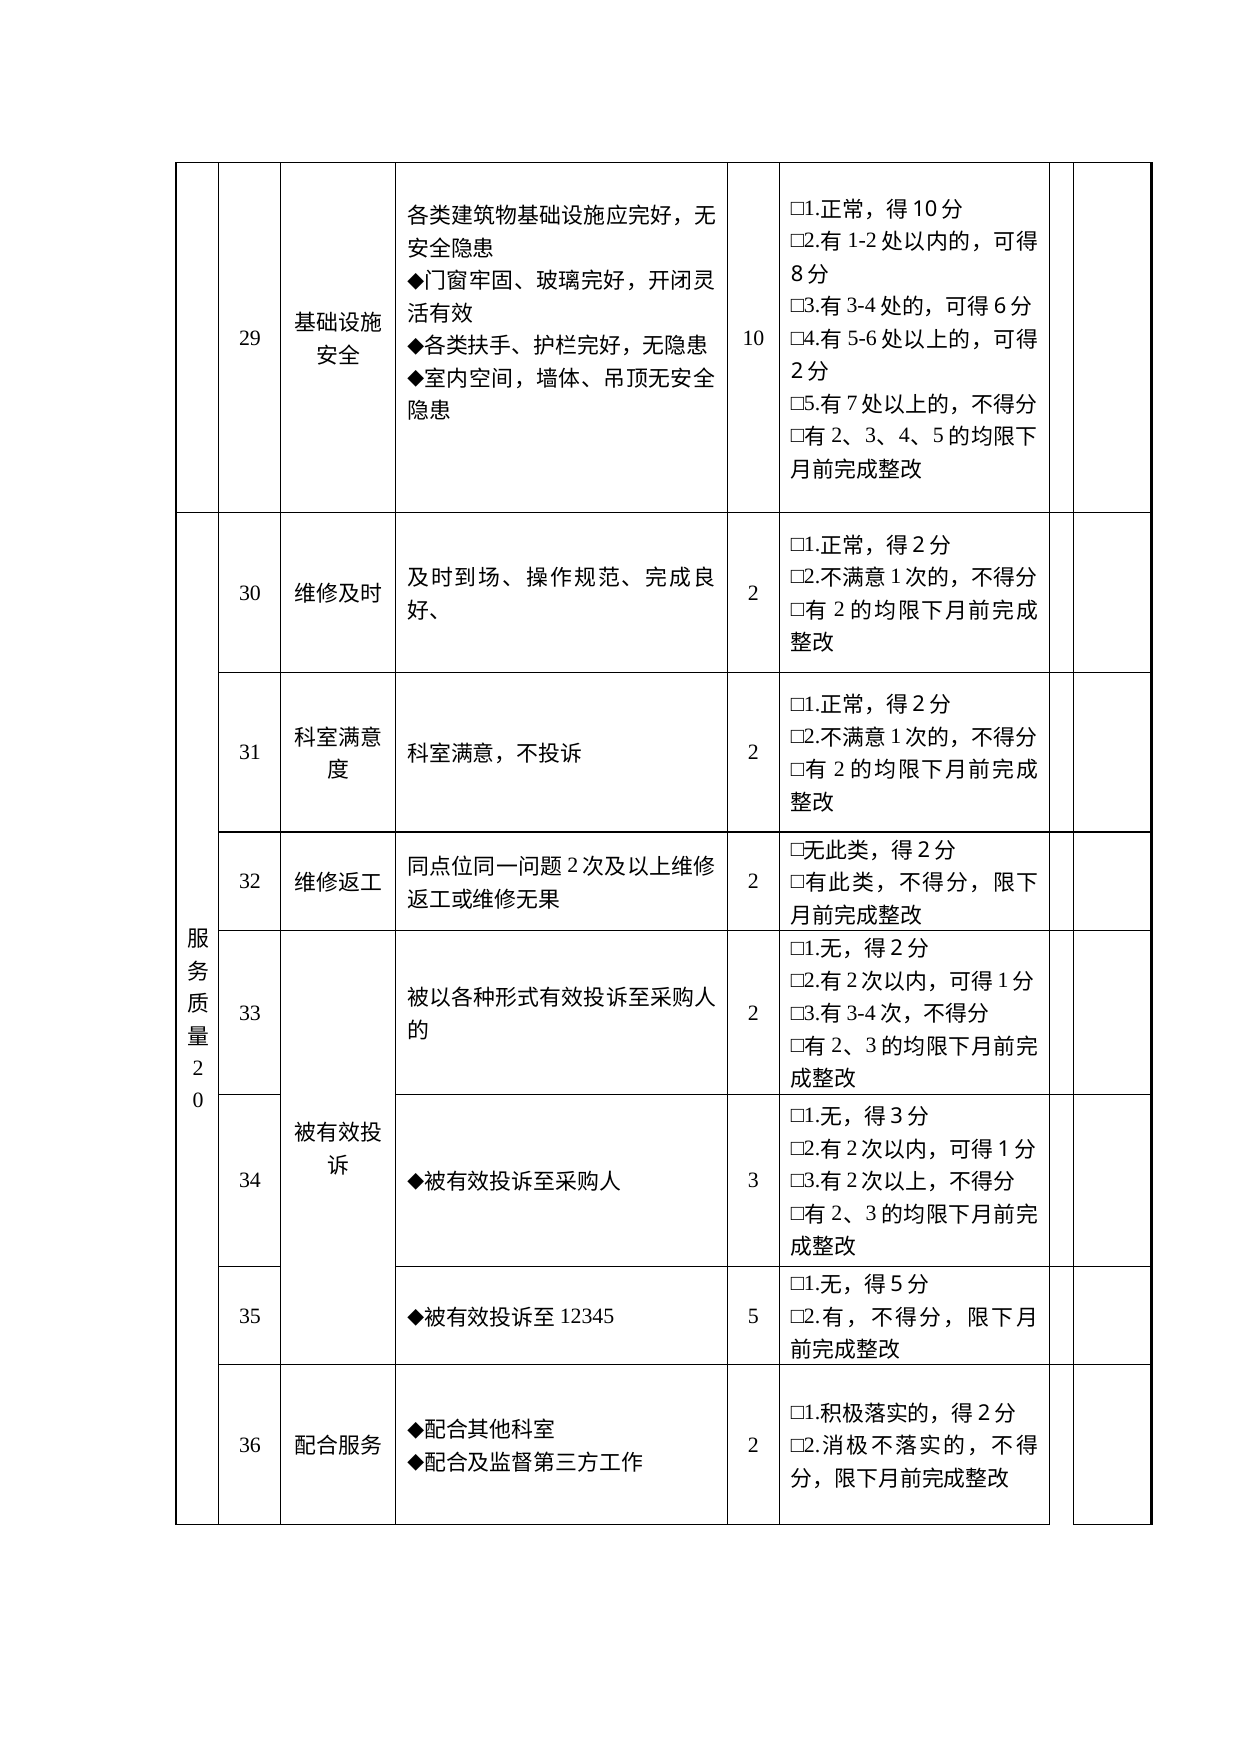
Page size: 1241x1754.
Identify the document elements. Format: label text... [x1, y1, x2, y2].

table_cell ◆被有效投诉至12345 [396, 1267, 727, 1364]
table_cell [1050, 1095, 1073, 1266]
table_cell 10 [728, 163, 779, 512]
table_cell [1074, 1365, 1150, 1524]
table_cell □无此类，得2分 □有此类，不得分，限下月前完成整改 [780, 833, 1049, 930]
table_cell 2 [728, 673, 779, 831]
table_cell □1.正常，得10分 □2.有1-2处以内的，可得8分 □3.有3-4处的，可得6分 □4.有5-6处以上的，可得2分 □5.有7处以上的，不得分 □有2、3、4、5的均限下月前完成整改 [780, 163, 1049, 512]
table_cell □1.正常，得2分 □2.不满意1次的，不得分 □有2的均限下月前完成整改 [780, 673, 1049, 831]
table_cell □1.积极落实的，得2分 □2.消极不落实的，不得分，限下月前完成整改 [780, 1365, 1049, 1524]
table_cell □1.无，得5分 □2.有，不得分，限下月前完成整改 [780, 1267, 1049, 1364]
table_cell □1.无，得2分 □2.有2次以内，可得1分 □3.有3-4次，不得分 □有2、3的均限下月前完成整改 [780, 931, 1049, 1093]
table_cell [1074, 513, 1150, 672]
table_cell [1050, 163, 1073, 512]
table_cell 34 [219, 1095, 280, 1266]
table_cell [1050, 1365, 1073, 1524]
table_cell [1074, 1095, 1150, 1266]
table_cell [1074, 673, 1150, 831]
table_cell [1074, 163, 1150, 512]
table_cell 31 [219, 673, 280, 831]
table_cell 33 [219, 931, 280, 1093]
table_cell 5 [728, 1267, 779, 1364]
table_cell [1050, 513, 1073, 672]
table_cell ◆被有效投诉至采购人 [396, 1095, 727, 1266]
table_cell 35 [219, 1267, 280, 1364]
table_cell 维修及时 [281, 513, 395, 672]
table_cell [1050, 833, 1073, 930]
table_cell 服务质量 20 [177, 513, 218, 1524]
table_cell 科室满意，不投诉 [396, 673, 727, 831]
table_cell 36 [219, 1365, 280, 1524]
table_cell [1050, 673, 1073, 831]
table_cell 基础设施安全 [281, 163, 395, 512]
table_cell 配合服务 [281, 1365, 395, 1524]
table_cell 2 [728, 1365, 779, 1524]
table_cell 2 [728, 513, 779, 672]
table_cell 29 [219, 163, 280, 512]
table_cell 维修返工 [281, 833, 395, 930]
table_cell □1.正常，得2分 □2.不满意1次的，不得分 □有2的均限下月前完成整改 [780, 513, 1049, 672]
table_cell 30 [219, 513, 280, 672]
table_cell 被以各种形式有效投诉至采购人的 [396, 931, 727, 1093]
table_cell □1.无，得3分 □2.有2次以内，可得1分 □3.有2次以上，不得分 □有2、3的均限下月前完成整改 [780, 1095, 1049, 1266]
table_cell 被有效投诉 [281, 931, 395, 1364]
table_cell [1074, 1267, 1150, 1364]
table_cell [1050, 931, 1073, 1093]
table_cell 同点位同一问题2次及以上维修返工或维修无果 [396, 833, 727, 930]
table_cell 32 [219, 833, 280, 930]
table_cell [1050, 1267, 1073, 1364]
table_cell 及时到场、操作规范、完成良好、 [396, 513, 727, 672]
table_cell 各类建筑物基础设施应完好，无安全隐患 ◆门窗牢固、玻璃完好，开闭灵活有效 ◆各类扶手、护栏完好，无隐患 ◆室内空间，墙体、吊顶无安全隐患 [396, 163, 727, 512]
table_cell [1074, 931, 1150, 1093]
table_cell 科室满意度 [281, 673, 395, 831]
table_cell 2 [728, 833, 779, 930]
table_cell ◆配合其他科室 ◆配合及监督第三方工作 [396, 1365, 727, 1524]
table_cell 3 [728, 1095, 779, 1266]
table_cell [1074, 833, 1150, 930]
table_cell 2 [728, 931, 779, 1093]
